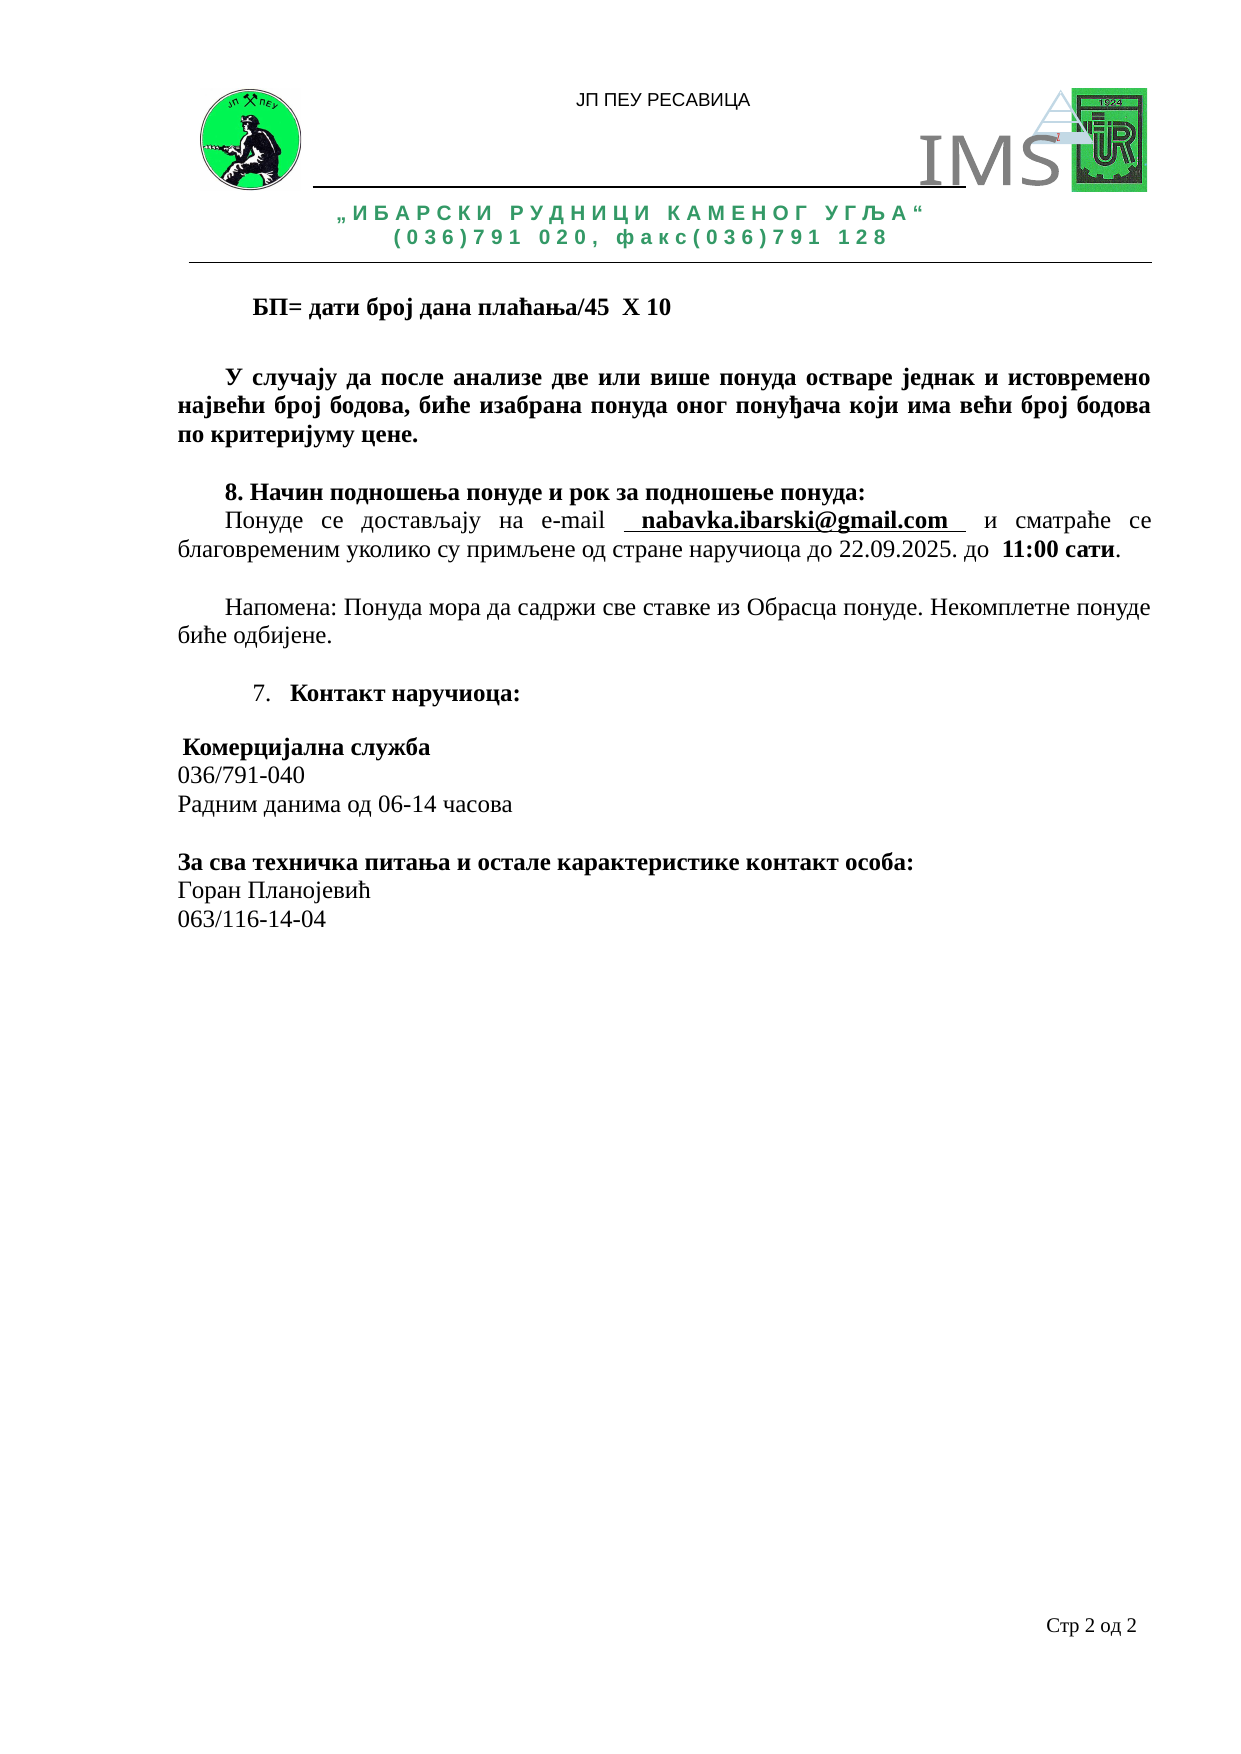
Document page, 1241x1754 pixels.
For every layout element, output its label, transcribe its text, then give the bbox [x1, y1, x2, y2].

text Комерцијална служба 036/791-040 [177, 732, 1152, 789]
text Напомена: Понуда мора да садржи све ставке из Обрасца понуде. Некомплетне понуде биће одбијене. [177, 592, 1152, 649]
text У случају да после анализе две или више понуда остваре једнак и истовремено највећи број бодова, биће изабрана понуда оног понуђача који има већи број бодова по критеријуму цене. [177, 362, 1152, 448]
picture [1071, 88, 1148, 192]
list Контакт наручиоца: [252, 678, 1152, 707]
picture [1071, 123, 1083, 132]
text Горан Планојевић [177, 876, 1152, 904]
text 063/116-14-04 [177, 904, 1152, 933]
text Радним данима од 06-14 часова [177, 789, 1152, 818]
text Понуде се достављају на e-mail nabavka.ibarski@gmail.com и сматраће се благовременим уколико су примљене од стране наручиоца до 22.09.2025. до 11:00 сати. [177, 506, 1152, 563]
text БП= дати број дана плаћања/45 X 10 [252, 292, 1152, 321]
picture [1071, 113, 1076, 121]
text 8. Начин подношења понуде и рок за подношење понуда: [177, 477, 1152, 506]
picture [199, 88, 302, 191]
text За сва техничка питања и остале карактеристике контакт особа: [177, 818, 1152, 876]
